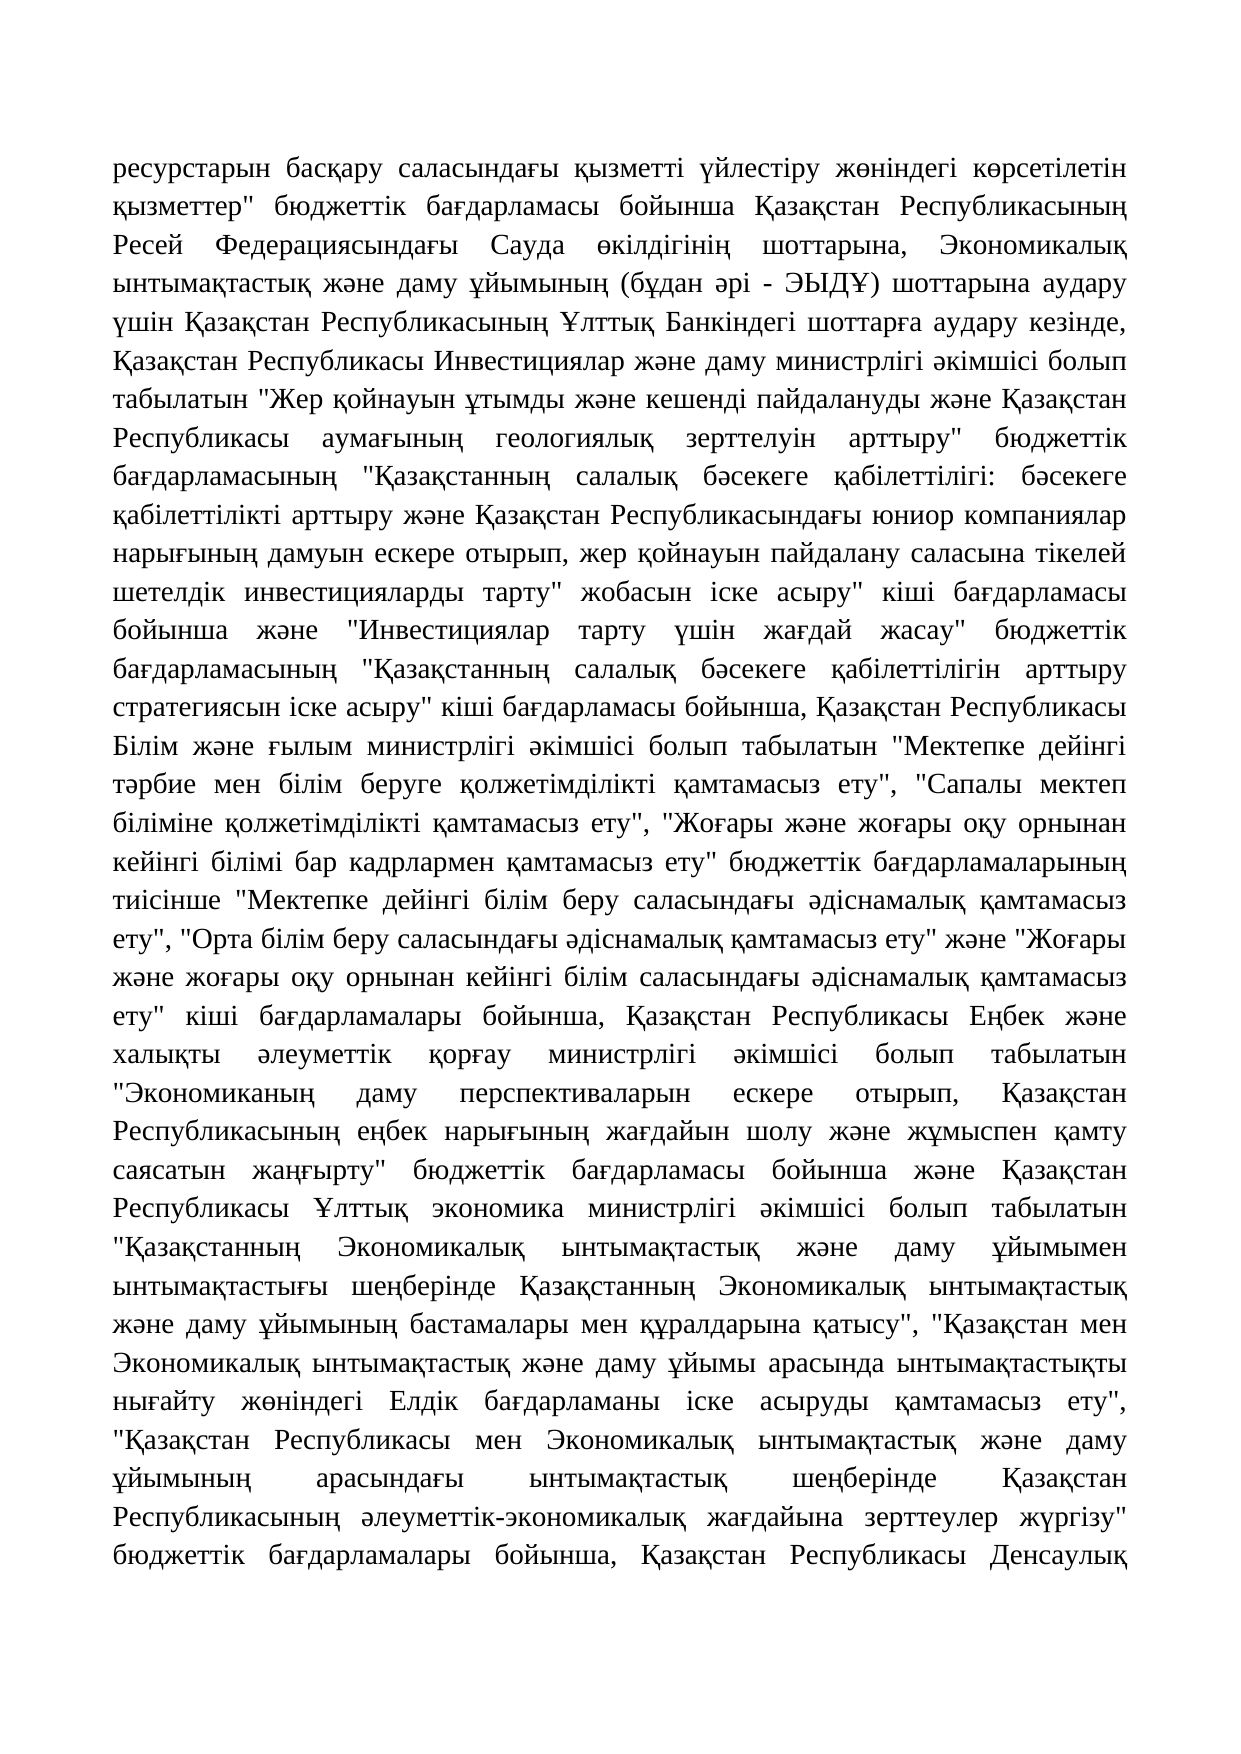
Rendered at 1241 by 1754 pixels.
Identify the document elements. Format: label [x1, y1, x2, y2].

text [112, 150, 1128, 1571]
